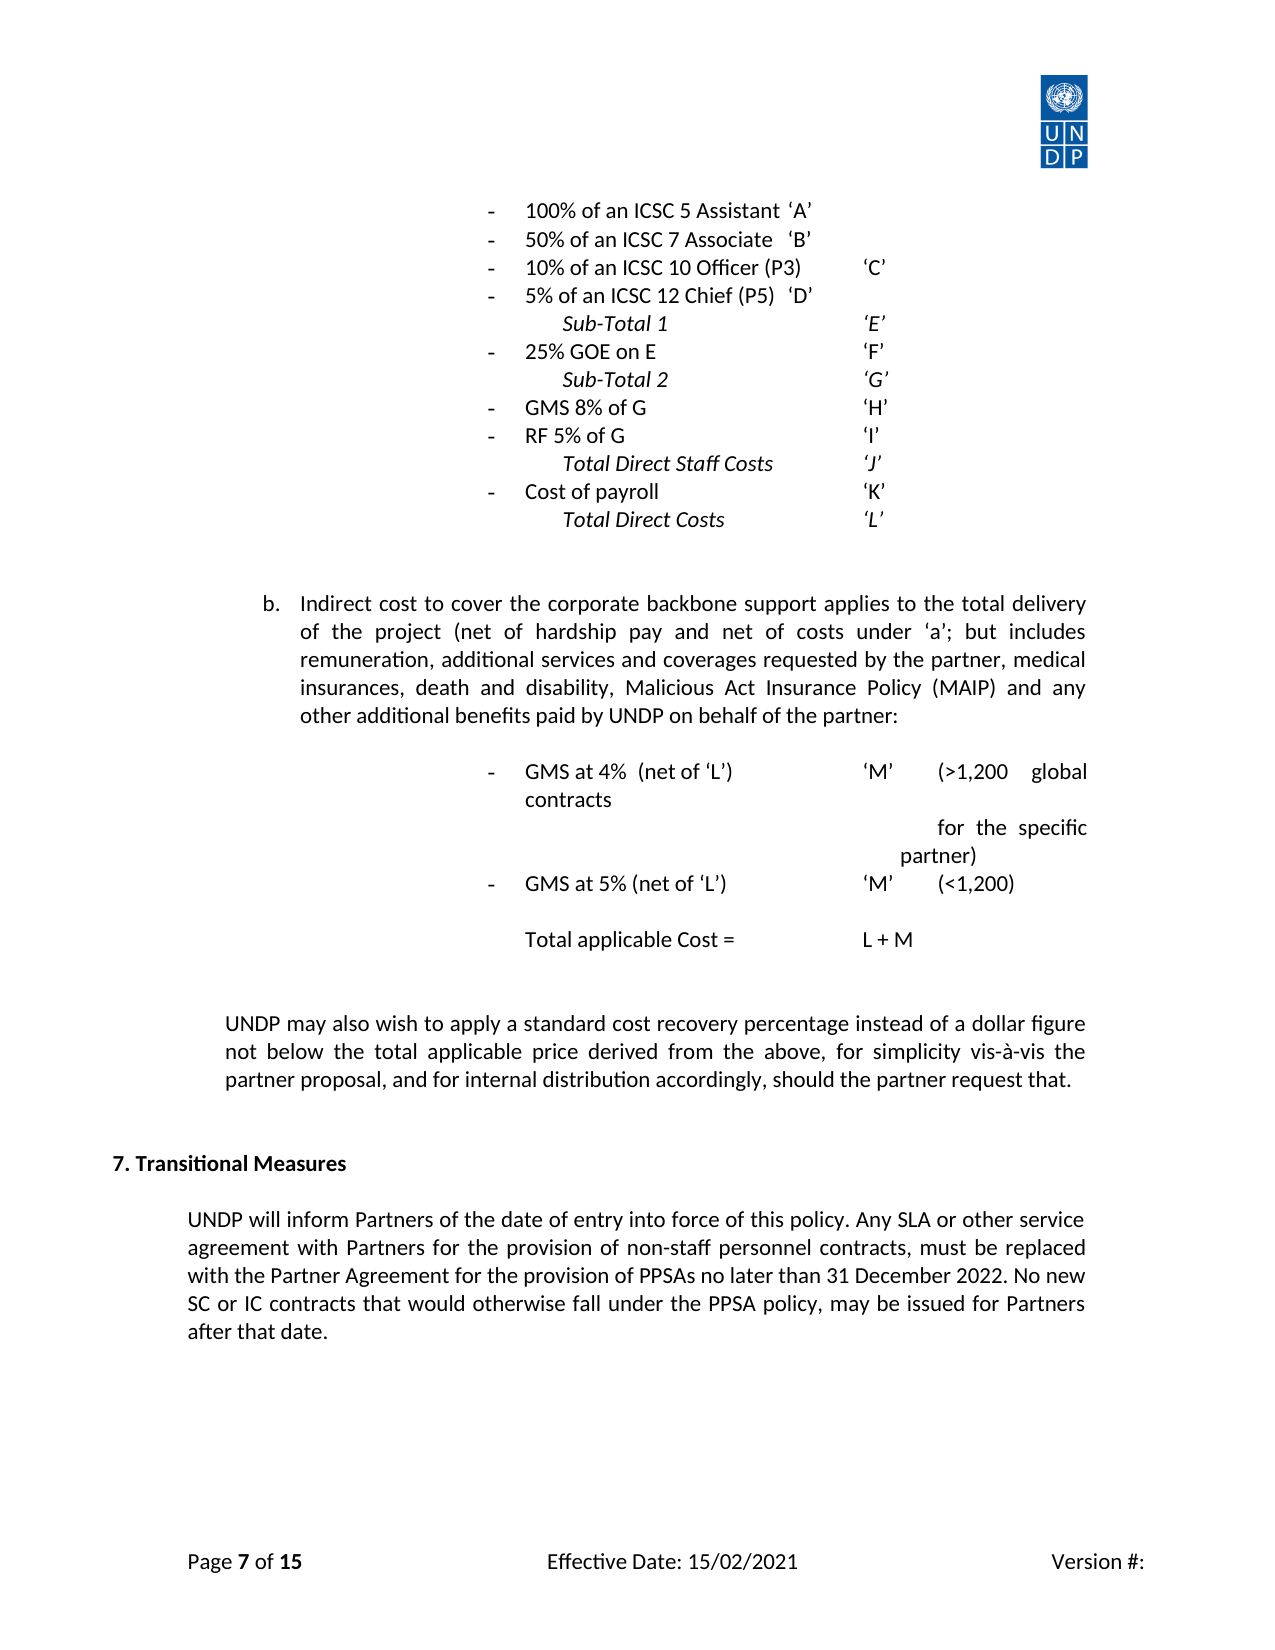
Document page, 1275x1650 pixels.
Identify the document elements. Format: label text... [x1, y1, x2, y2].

picture [1039, 75, 1088, 169]
text UNDP will inform Partners of the date of entry into force of this policy. Any SLA or other service agreement with Partners for the provision of non-staff personnel contracts, must be replaced with the Partner Agreement for the provision of PPSAs no later than 31 December 2022. No new SC or IC contracts that would otherwise fall under the PPSA policy, may be issued for Partners after that date. [187, 1205, 1087, 1346]
list Cost of payroll ‘K’ [487, 477, 1087, 505]
list GMS 8% of G ‘H’ [487, 393, 1087, 421]
list Sub-Total 1 ‘E’ [562, 309, 1087, 337]
text for the specific partner) [900, 813, 1087, 869]
list Total Direct Costs ‘L’ [562, 505, 1087, 533]
subtitle 7. Transitional Measures [112, 1149, 1087, 1177]
list RF 5% of G ‘I’ [487, 421, 1087, 449]
list UNDP may also wish to apply a standard cost recovery percentage instead of a dollar figure not below the total applicable price derived from the above, for simplicity vis-à-vis the partner proposal, and for internal distribution accordingly, should the partner request that. [225, 1009, 1087, 1093]
list 10% of an ICSC 10 Officer (P3) ‘C’ [487, 253, 1087, 281]
list 100% of an ICSC 5 Assistant ‘A’ [487, 197, 1087, 225]
list Total applicable Cost = L + M [525, 925, 1087, 953]
list GMS at 5% (net of ‘L’) ‘M’ (<1,200) [487, 869, 1087, 897]
list Sub-Total 2 ‘G’ [562, 365, 1087, 393]
list GMS at 4% (net of ‘L’) ‘M’ (>1,200 global contracts [487, 757, 1087, 813]
list 50% of an ICSC 7 Associate ‘B’ [487, 225, 1087, 253]
list 5% of an ICSC 12 Chief (P5) ‘D’ [487, 281, 1087, 309]
list Indirect cost to cover the corporate backbone support applies to the total delivery of the project (net of hardship pay and net of costs under ‘a’; but includes remuneration, additional services and coverages requested by the partner, medical insurances, death and disability, Malicious Act Insurance Policy (MAIP) and any other additional benefits paid by UNDP on behalf of the partner: [262, 589, 1087, 729]
list Total Direct Staff Costs ‘J’ [562, 449, 1087, 477]
list 25% GOE on E ‘F’ [487, 337, 1087, 365]
